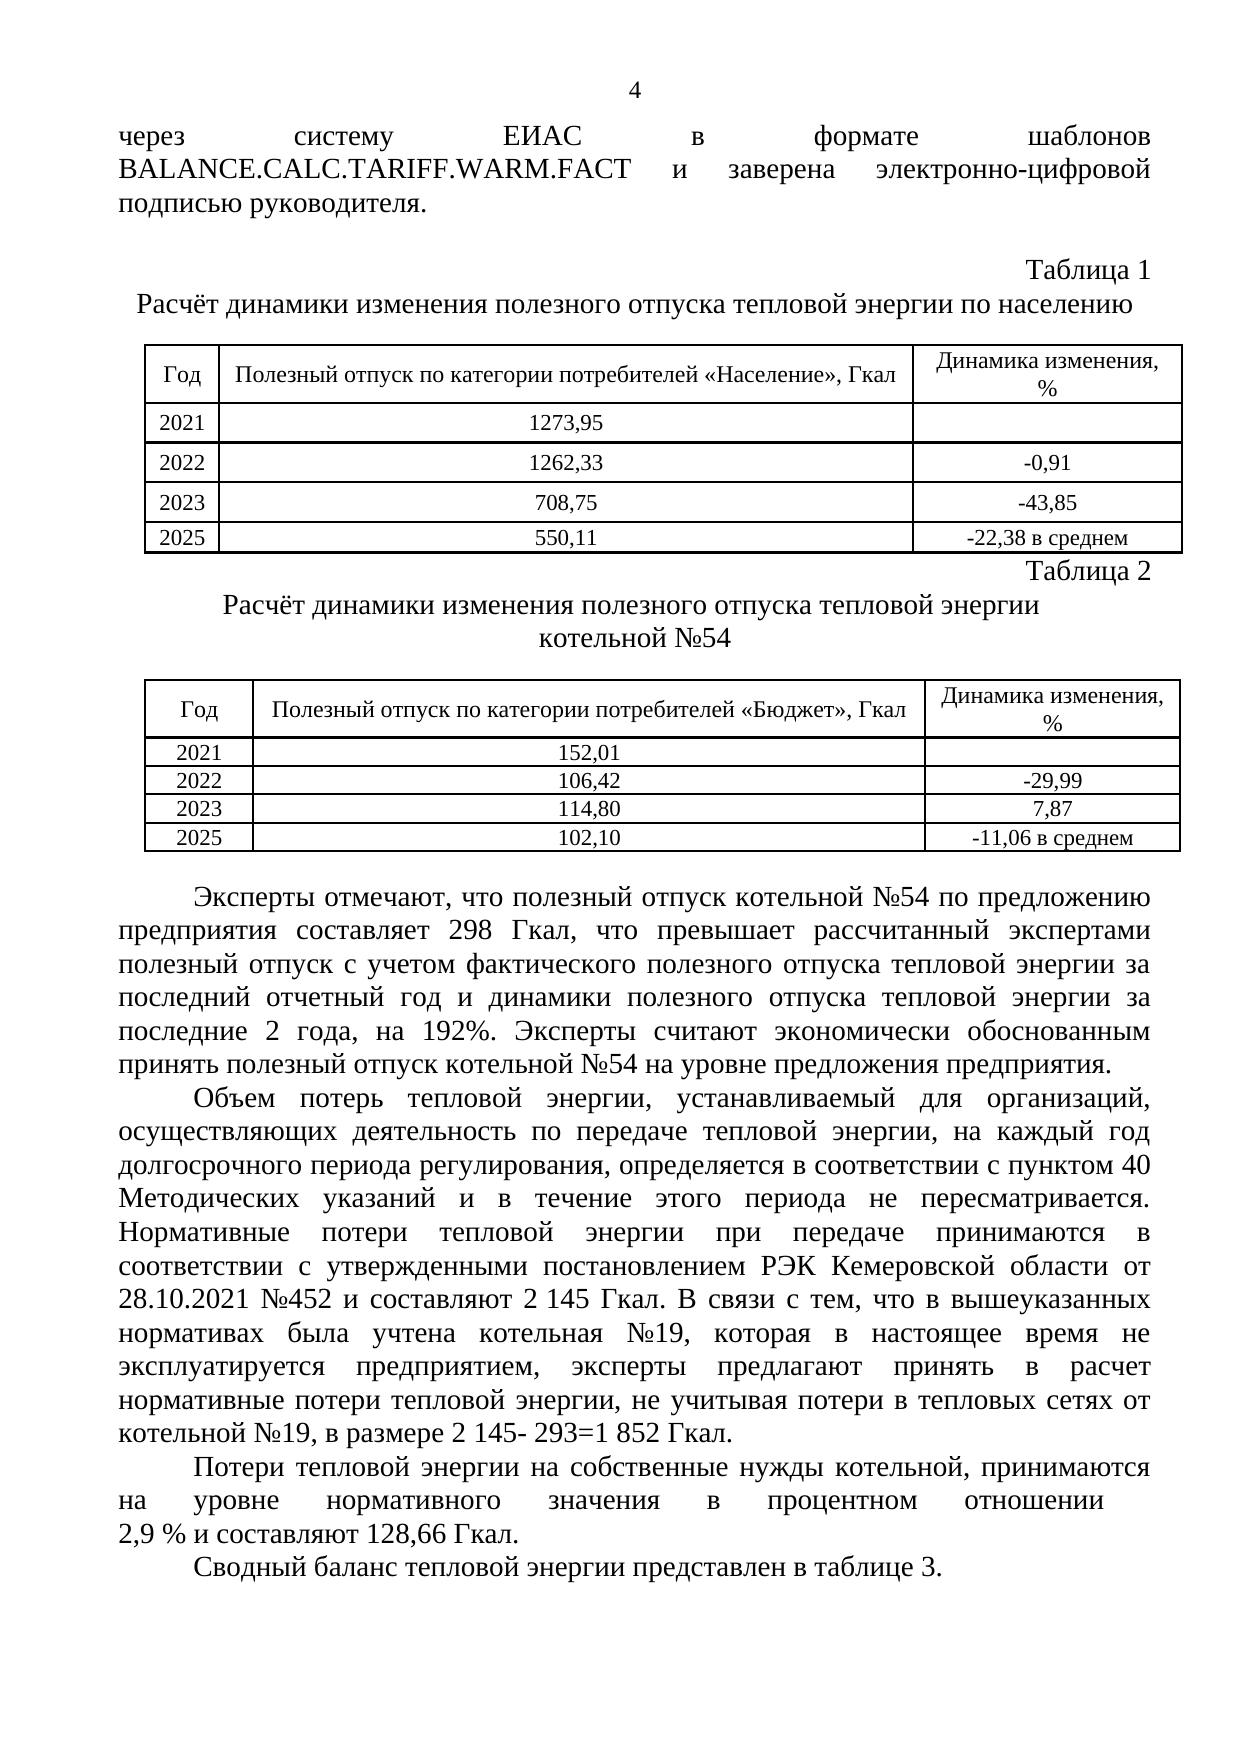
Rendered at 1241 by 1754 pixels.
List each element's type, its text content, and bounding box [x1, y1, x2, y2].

table_cell 106,42 [254, 767, 924, 793]
table_cell 2023 [146, 795, 252, 822]
table_cell 2022 [146, 444, 218, 481]
table_cell 1273,95 [220, 404, 912, 441]
table_cell 102,10 [254, 824, 924, 850]
table_header Полезный отпуск по категории потребителей «Бюджет», Гкал [254, 681, 924, 736]
table_cell 708,75 [220, 483, 912, 521]
text Таблица 1 [118, 252, 1152, 286]
text Расчёт динамики изменения полезного отпуска тепловой энергии по населению [118, 286, 1152, 319]
table_header Динамика изменения, % [914, 346, 1181, 402]
table_cell [914, 404, 1181, 441]
table_cell 2025 [146, 824, 252, 850]
table_cell -11,06 в среднем [926, 824, 1179, 850]
table_header Динамика изменения, % [926, 681, 1179, 736]
table_cell -22,38 в среднем [914, 523, 1181, 551]
text Потери тепловой энергии на собственные нужды котельной, принимаются на уровне нормативного значения в процентном отношении 2,9 % и составляют 128,66 Гкал. [118, 1449, 1152, 1549]
table_cell -0,91 [914, 444, 1181, 481]
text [118, 118, 1152, 219]
table_header Год [146, 346, 218, 402]
table_cell 2023 [146, 483, 218, 521]
table_cell -29,99 [926, 767, 1179, 793]
table_cell 7,87 [926, 795, 1179, 822]
text Объем потерь тепловой энергии, устанавливаемый для организаций, осуществляющих деятельность по передаче тепловой энергии, на каждый год долгосрочного периода регулирования, определяется в соответствии с пунктом 40 Методических указаний и в течение этого периода не пересматривается. Нормативные потери тепловой энергии при передаче принимаются в соответствии с утвержденными постановлением РЭК Кемеровской области от 28.10.2021 №452 и составляют 2 145 Гкал. В связи с тем, что в вышеуказанных нормативах была учтена котельная №19, которая в настоящее время не эксплуатируется предприятием, эксперты предлагают принять в расчет нормативные потери тепловой энергии, не учитывая потери в тепловых сетях от котельной №19, в размере 2 145- 293=1 852 Гкал. [118, 1080, 1152, 1449]
table_cell -43,85 [914, 483, 1181, 521]
text Сводный баланс тепловой энергии представлен в таблице 3. [118, 1549, 1152, 1583]
table_cell 2021 [146, 739, 252, 765]
table_cell 2021 [146, 404, 218, 441]
table_header Полезный отпуск по категории потребителей «Население», Гкал [220, 346, 912, 402]
text Эксперты отмечают, что полезный отпуск котельной №54 по предложению предприятия составляет 298 Гкал, что превышает рассчитанный экспертами полезный отпуск с учетом фактического полезного отпуска тепловой энергии за последний отчетный год и динамики полезного отпуска тепловой энергии за последние 2 года, на 192%. Эксперты считают экономически обоснованным принять полезный отпуск котельной №54 на уровне предложения предприятия. [118, 879, 1152, 1080]
table_cell 2022 [146, 767, 252, 793]
table_cell [926, 739, 1179, 765]
table_cell 114,80 [254, 795, 924, 822]
text Таблица 2 [118, 553, 1152, 587]
table_header Год [146, 681, 252, 736]
table_cell 1262,33 [220, 444, 912, 481]
text Расчёт динамики изменения полезного отпуска тепловой энергии котельной №54 [118, 587, 1152, 654]
table_cell 152,01 [254, 739, 924, 765]
table_cell 550,11 [220, 523, 912, 551]
table_cell 2025 [146, 523, 218, 551]
